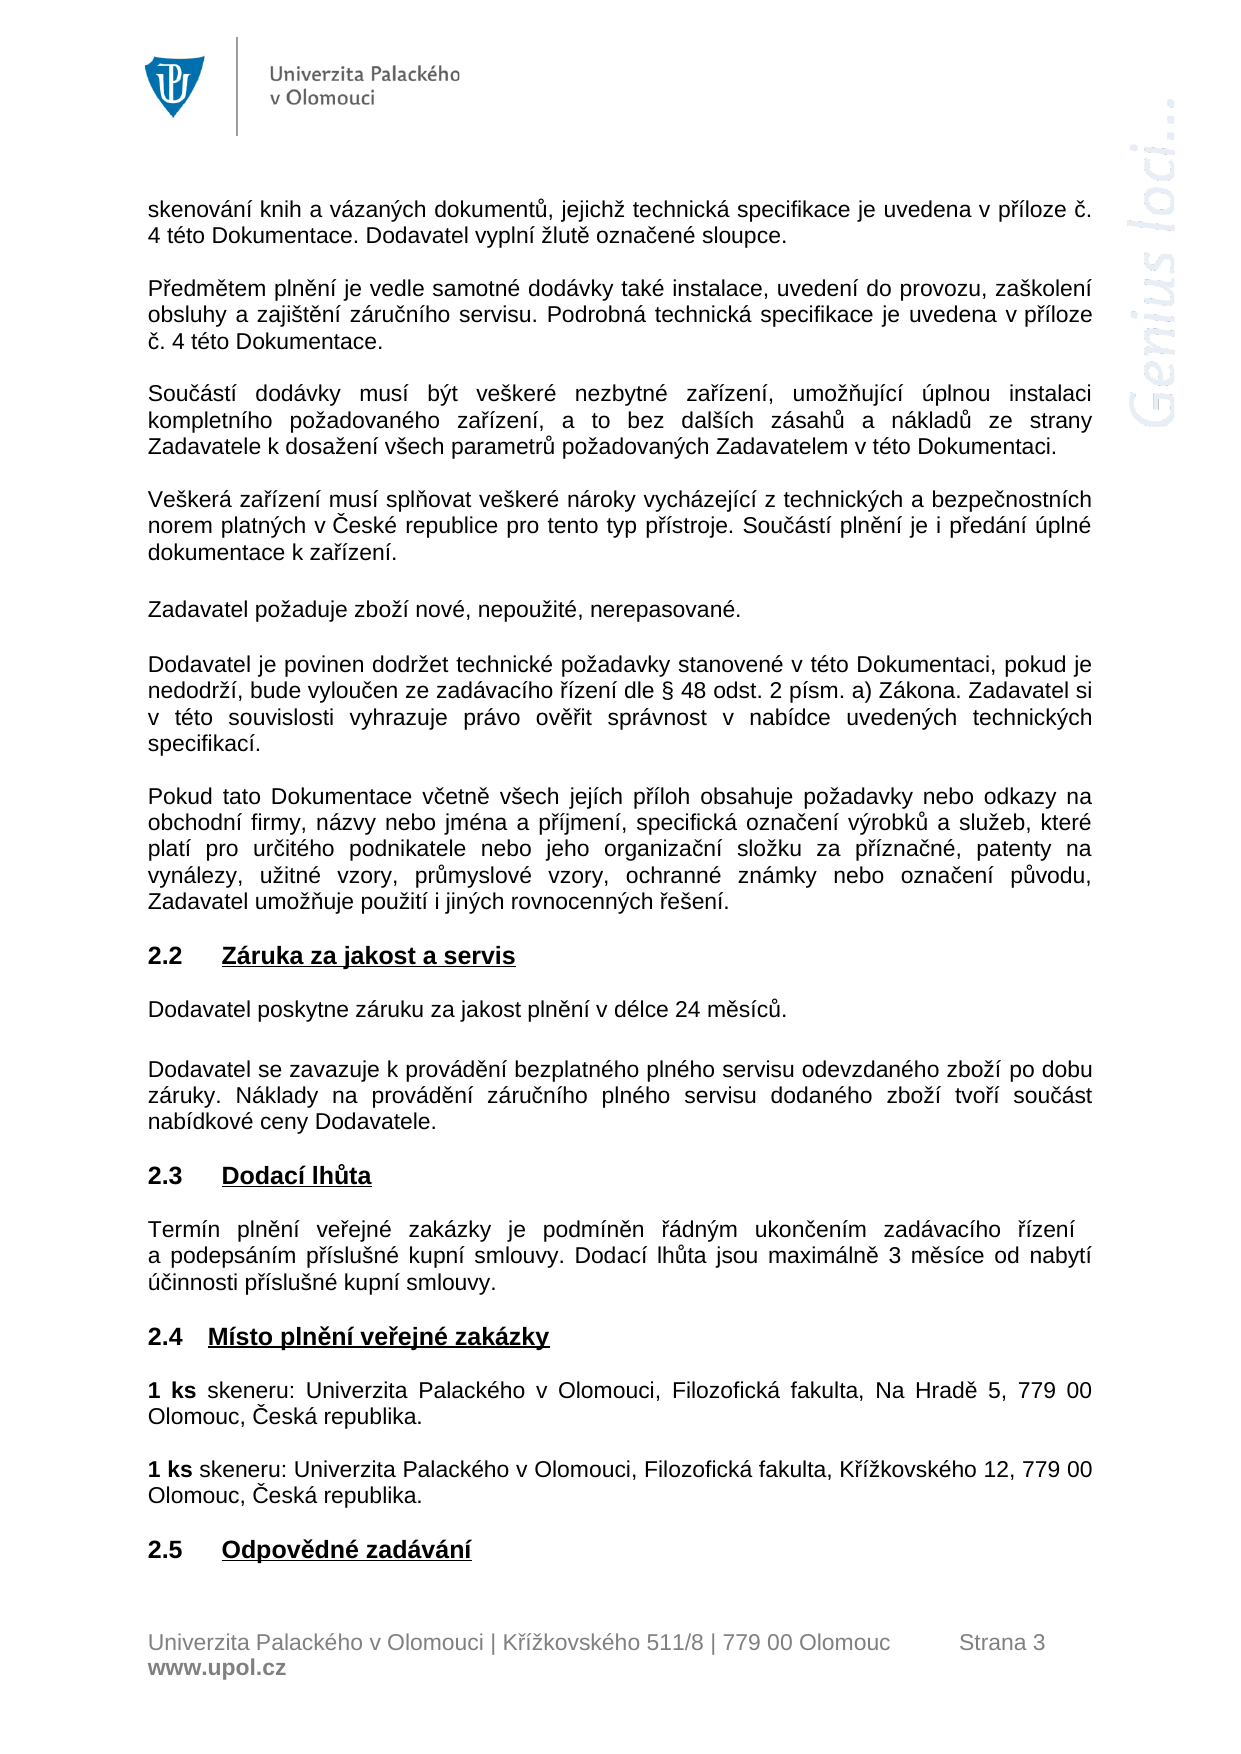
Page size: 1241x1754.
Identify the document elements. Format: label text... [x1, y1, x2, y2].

text Termín plnění veřejné zakázky je podmíněn řádným ukončením zadávacího řízení a podepsáním příslušné kupní smlouvy. Dodací lhůta jsou maximálně 3 měsíce od nabytí účinnosti příslušné kupní smlouvy. [148, 1216, 1093, 1295]
picture [1126, 99, 1175, 427]
text Předmětem plnění je vedle samotné dodávky také instalace, uvedení do provozu, zaškolení obsluhy a zajištění záručního servisu. Podrobná technická specifikace je uvedena v příloze č. 4 této Dokumentace. [148, 275, 1093, 354]
text Pokud tato Dokumentace včetně všech jejích příloh obsahuje požadavky nebo odkazy na obchodní firmy, názvy nebo jména a příjmení, specifická označení výrobků a služeb, které platí pro určitého podnikatele nebo jeho organizační složku za příznačné, patenty na vynálezy, užitné vzory, průmyslové vzory, ochranné známky nebo označení původu, Zadavatel umožňuje použití i jiných rovnocenných řešení. [148, 783, 1093, 914]
text Zadavatel požaduje zboží nové, nepoužité, nerepasované. [148, 591, 1093, 624]
text Veškerá zařízení musí splňovat veškeré nároky vycházející z technických a bezpečnostních norem platných v České republice pro tento typ přístroje. Součástí plnění je i předání úplné dokumentace k zařízení. [148, 486, 1093, 565]
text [148, 196, 1093, 248]
text Dodavatel je povinen dodržet technické požadavky stanovené v této Dokumentaci, pokud je nedodrží, bude vyloučen ze zadávacího řízení dle § 48 odst. 2 písm. a) Zákona. Zadavatel si v této souvislosti vyhrazuje právo ověřit správnost v nabídce uvedených technických specifikací. [148, 651, 1093, 756]
picture [144, 37, 460, 136]
text 2.2 Záruka za jakost a servis [148, 941, 1093, 969]
text Součástí dodávky musí být veškeré nezbytné zařízení, umožňující úplnou instalaci kompletního požadovaného zařízení, a to bez dalších zásahů a nákladů ze strany Zadavatele k dosažení všech parametrů požadovaných Zadavatelem v této Dokumentaci. [148, 380, 1093, 459]
text Dodavatel poskytne záruku za jakost plnění v délce 24 měsíců. [148, 996, 1093, 1022]
text 1 ks skeneru: Univerzita Palackého v Olomouci, Filozofická fakulta, Na Hradě 5, 779 00 Olomouc, Česká republika. [148, 1377, 1093, 1429]
text 2.5 Odpovědné zadávání [148, 1535, 1093, 1563]
text Dodavatel se zavazuje k provádění bezplatného plného servisu odevzdaného zboží po dobu záruky. Náklady na provádění záručního plného servisu dodaného zboží tvoří součást nabídkové ceny Dodavatele. [148, 1056, 1093, 1134]
subtitle 2.4 Místo plnění veřejné zakázky [148, 1321, 1093, 1350]
text 1 ks skeneru: Univerzita Palackého v Olomouci, Filozofická fakulta, Křížkovského 12, 779 00 Olomouc, Česká republika. [148, 1456, 1093, 1508]
text 2.3 Dodací lhůta [148, 1161, 1093, 1190]
